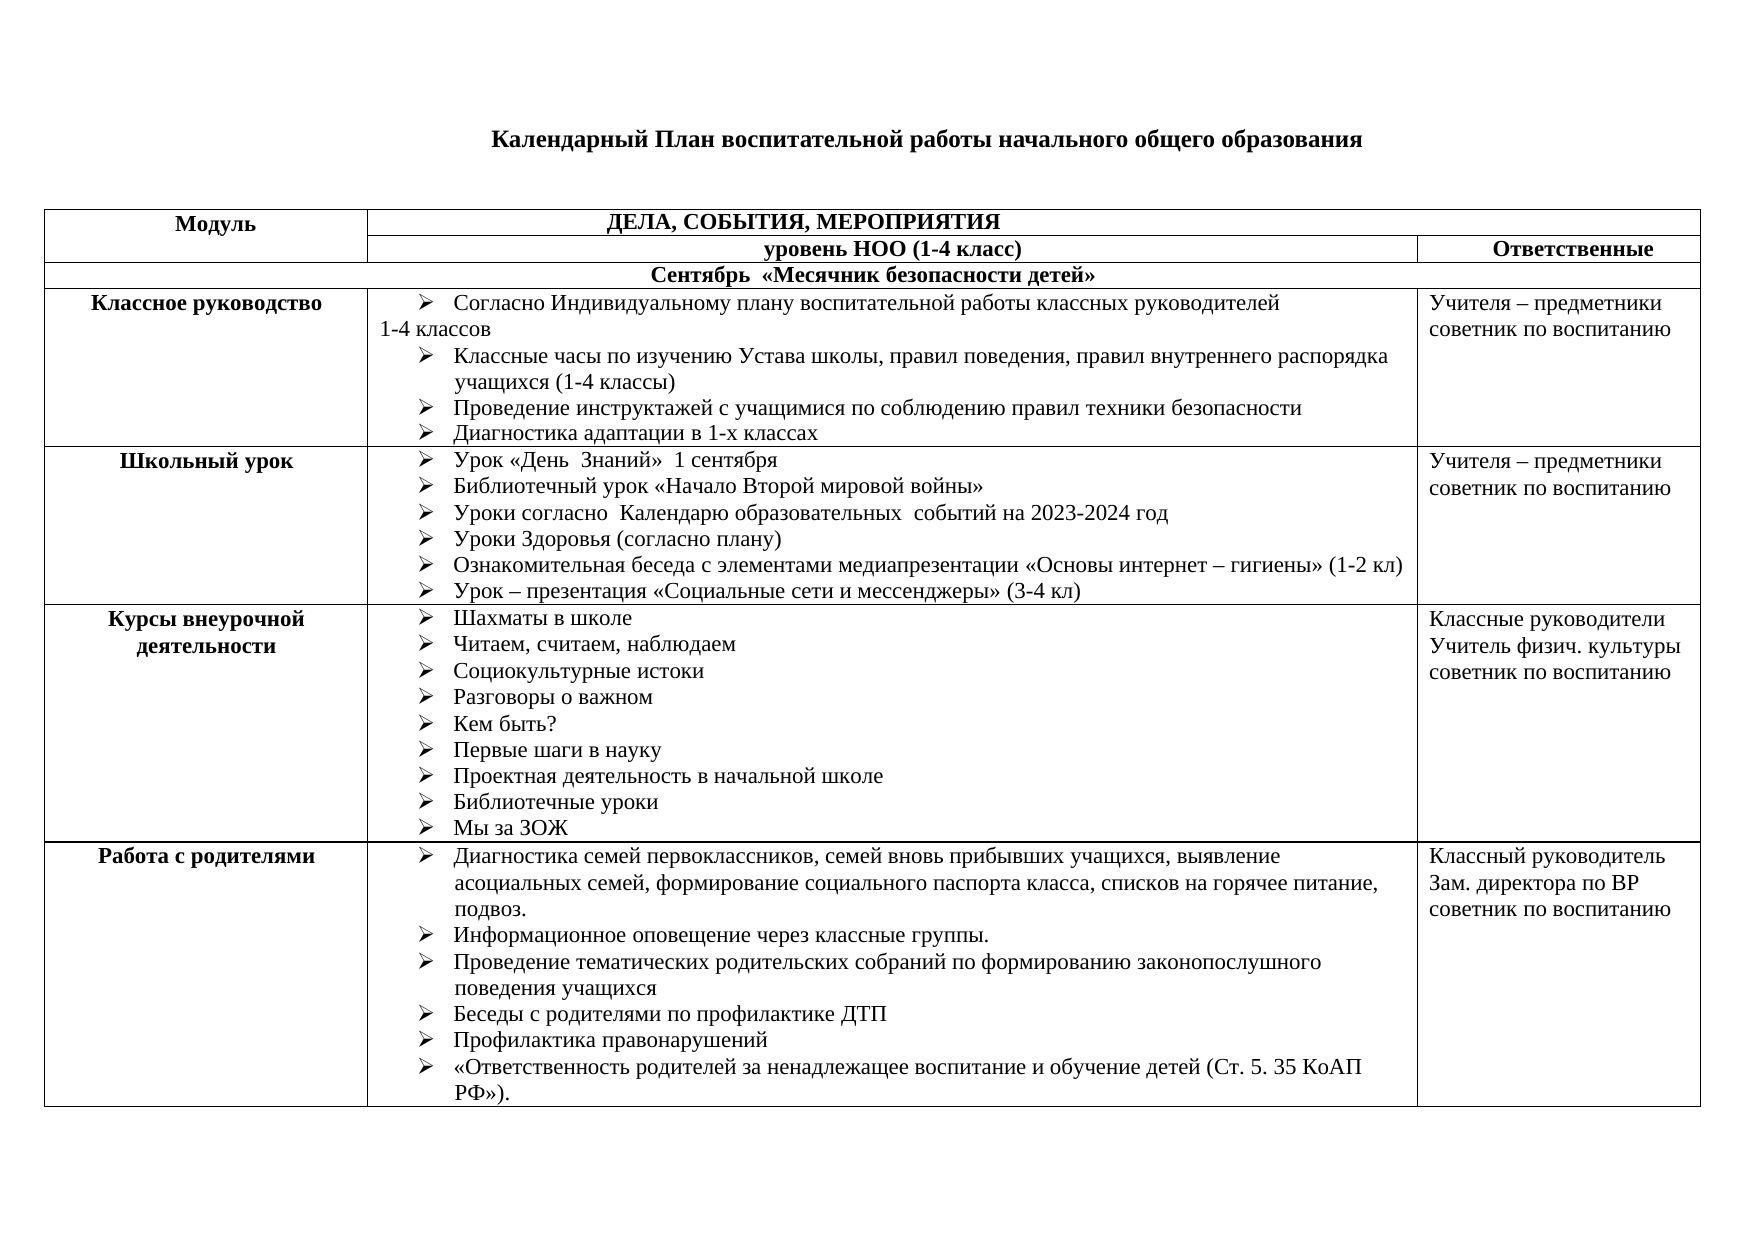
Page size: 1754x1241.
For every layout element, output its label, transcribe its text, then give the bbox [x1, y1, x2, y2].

table_cell Классный руководитель Зам. директора по ВР советник по воспитанию [1418, 843, 1700, 1106]
table_cell Учителя – предметники советник по воспитанию [1418, 289, 1700, 446]
table_cell уровень НОО (1-4 класс) [368, 236, 1417, 262]
table_cell Диагностика семей первоклассников, семей вновь прибывших учащихся, выявление асоциальных семей, формирование социального паспорта класса, списков на горячее питание, подвоз. Информационное оповещение через классные группы. Проведение тематических родительских собраний по формированию законопослушного поведения учащихся Беседы с родителями по профилактике ДТП Профилактика правонарушений «Ответственность родителей за ненадлежащее воспитание и обучение детей (Ст. 5. 35 КоАП РФ»). [368, 843, 1417, 1106]
table_cell Работа с родителями [45, 843, 367, 1106]
table_cell Согласно Индивидуальному плану воспитательной работы классных руководителей 1-4 классов Классные часы по изучению Устава школы, правил поведения, правил внутреннего распорядка учащихся (1-4 классы) Проведение инструктажей с учащимися по соблюдению правил техники безопасности Диагностика адаптации в 1-х классах [368, 289, 1417, 446]
table_cell Учителя – предметники советник по воспитанию [1418, 447, 1700, 604]
table_cell Шахматы в школе Читаем, считаем, наблюдаем Социокультурные истоки Разговоры о важном Кем быть? Первые шаги в науку Проектная деятельность в начальной школе Библиотечные уроки Мы за ЗОЖ [368, 605, 1417, 841]
table_cell Школьный урок [45, 447, 367, 604]
table_cell Курсы внеурочной деятельности [45, 605, 367, 841]
table_header ДЕЛА, СОБЫТИЯ, МЕРОПРИЯТИЯ [368, 210, 1700, 235]
table_cell Ответственные [1418, 236, 1700, 262]
table_header Модуль [45, 210, 367, 262]
table_cell Сентябрь «Месячник безопасности детей» [45, 263, 1700, 288]
table_cell Классное руководство [45, 289, 367, 446]
table_cell Классные руководители Учитель физич. культуры советник по воспитанию [1418, 605, 1700, 841]
table_cell Урок «День Знаний» 1 сентября Библиотечный урок «Начало Второй мировой войны» Уроки согласно Календарю образовательных событий на 2023-2024 год Уроки Здоровья (согласно плану) Ознакомительная беседа с элементами медиапрезентации «Основы интернет – гигиены» (1-2 кл) Урок – презентация «Социальные сети и мессенджеры» (3-4 кл) [368, 447, 1417, 604]
list Календарный План воспитательной работы начального общего образования [114, 124, 1739, 153]
